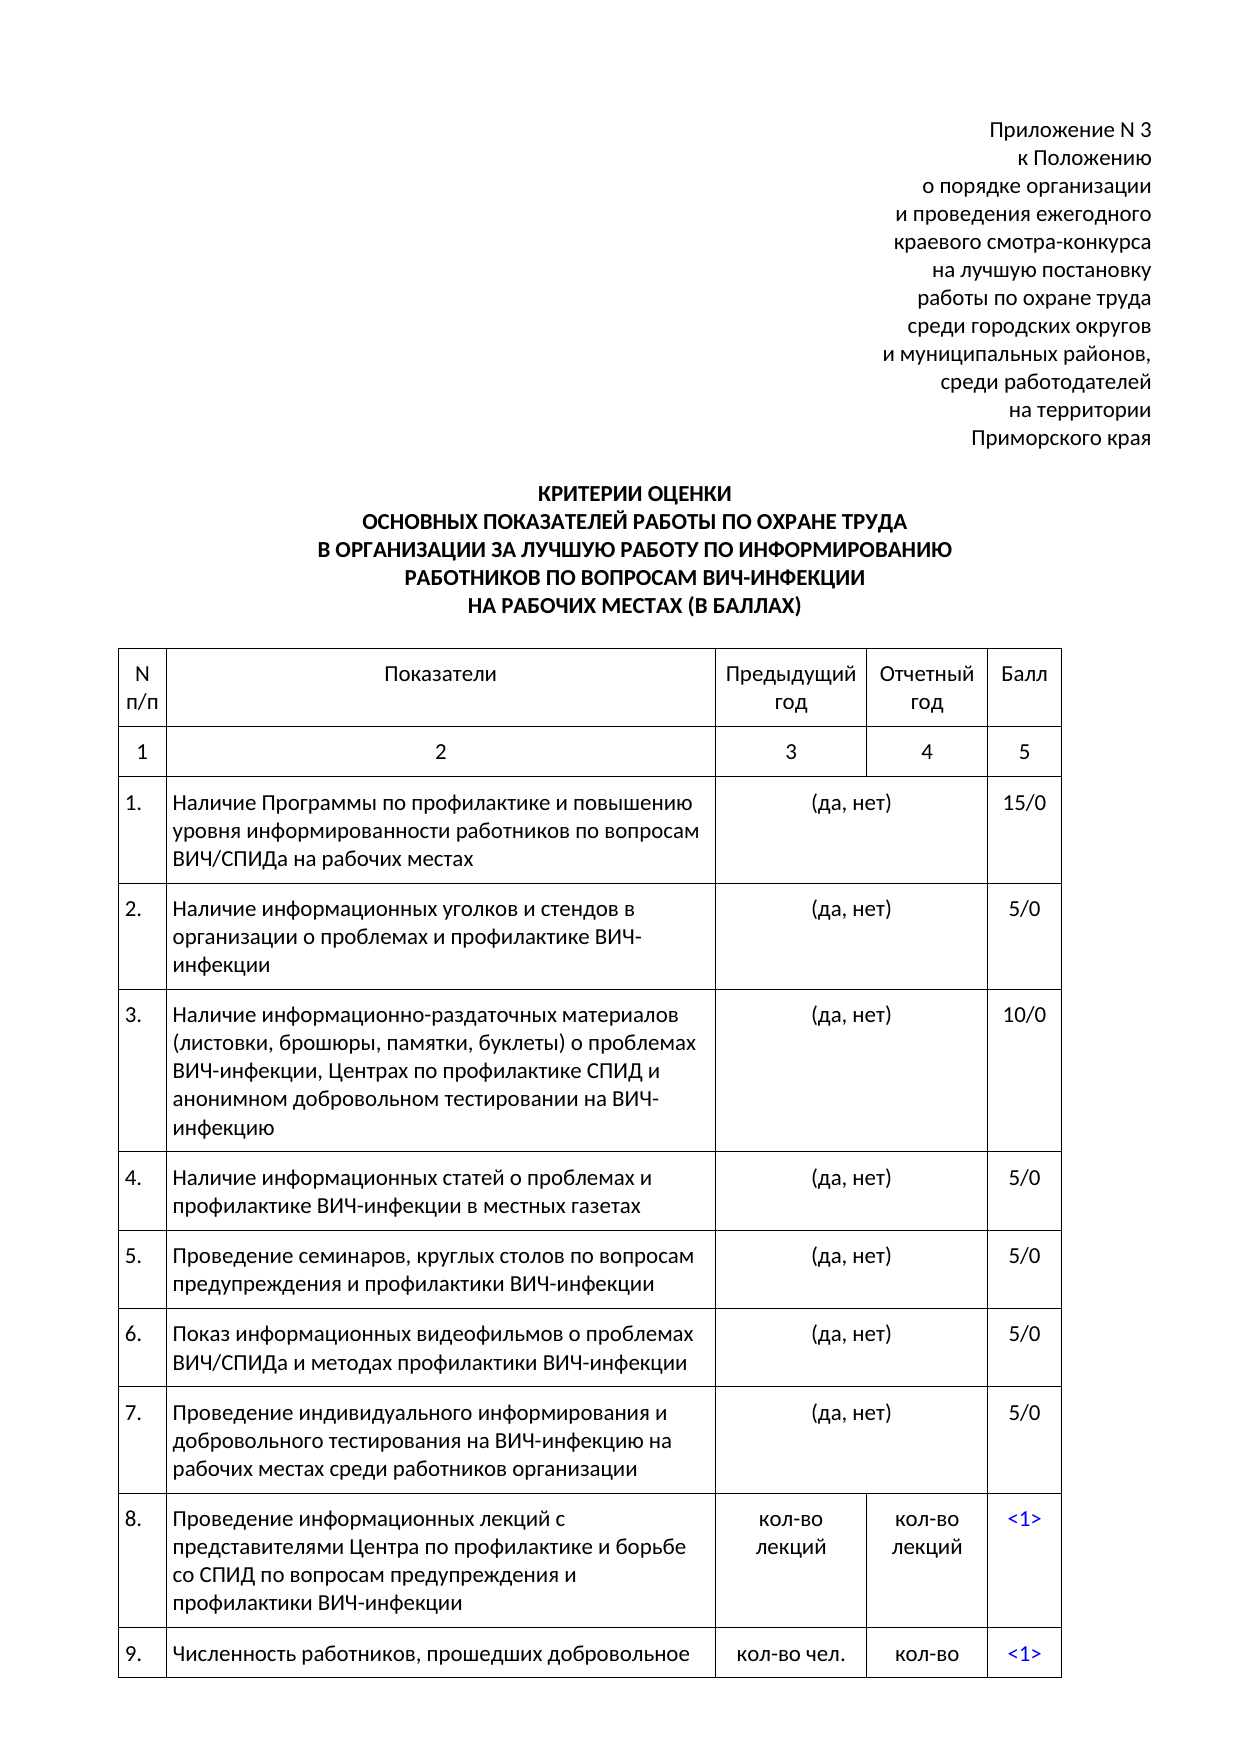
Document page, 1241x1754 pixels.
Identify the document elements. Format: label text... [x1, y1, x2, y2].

table_cell 7. [119, 1387, 166, 1493]
table_header Показатели [167, 649, 715, 726]
text работы по охране труда [118, 283, 1152, 311]
table_cell 5/0 [988, 884, 1061, 989]
table_cell 5/0 [988, 1231, 1061, 1308]
table_cell <1> [988, 1494, 1061, 1627]
table_cell Проведение информационных лекций с представителями Центра по профилактике и борьбе со СПИД по вопросам предупреждения и профилактики ВИЧ-инфекции [167, 1494, 715, 1627]
table_cell Проведение индивидуального информирования и добровольного тестирования на ВИЧ-инфекцию на рабочих местах среди работников организации [167, 1387, 715, 1493]
table_cell (да, нет) [716, 1152, 987, 1229]
table_cell Наличие Программы по профилактике и повышению уровня информированности работников по вопросам ВИЧ/СПИДа на рабочих местах [167, 777, 715, 882]
table_cell (да, нет) [716, 1231, 987, 1308]
table_header Предыдущий год [716, 649, 866, 726]
table_cell (да, нет) [716, 884, 987, 989]
title В ОРГАНИЗАЦИИ ЗА ЛУЧШУЮ РАБОТУ ПО ИНФОРМИРОВАНИЮ [118, 535, 1152, 563]
text на территории [118, 395, 1152, 423]
table_cell 15/0 [988, 777, 1061, 882]
table_cell Наличие информационно-раздаточных материалов (листовки, брошюры, памятки, буклеты) о проблемах ВИЧ-инфекции, Центрах по профилактике СПИД и анонимном добровольном тестировании на ВИЧ-инфекцию [167, 990, 715, 1151]
table_cell 8. [119, 1494, 166, 1627]
table_cell (да, нет) [716, 777, 987, 882]
table_cell Показ информационных видеофильмов о проблемах ВИЧ/СПИДа и методах профилактики ВИЧ-инфекции [167, 1309, 715, 1386]
table_cell кол-во чел. [867, 1628, 987, 1677]
table_cell (да, нет) [716, 990, 987, 1151]
table_cell 6. [119, 1309, 166, 1386]
table_cell 3. [119, 990, 166, 1151]
text краевого смотра-конкурса [118, 227, 1152, 255]
table_cell 10/0 [988, 990, 1061, 1151]
table_header Отчетный год [867, 649, 987, 726]
table_header Балл [988, 649, 1061, 726]
text и муниципальных районов, [118, 339, 1152, 367]
table_cell 5/0 [988, 1152, 1061, 1229]
table_cell (да, нет) [716, 1387, 987, 1493]
table_cell 5. [119, 1231, 166, 1308]
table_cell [167, 1628, 715, 1677]
table_cell 2 [167, 727, 715, 776]
text среди городских округов [118, 311, 1152, 339]
title НА РАБОЧИХ МЕСТАХ (В БАЛЛАХ) [118, 591, 1152, 619]
text Приморского края [118, 423, 1152, 451]
table_cell 1. [119, 777, 166, 882]
title ОСНОВНЫХ ПОКАЗАТЕЛЕЙ РАБОТЫ ПО ОХРАНЕ ТРУДА [118, 507, 1152, 535]
table_cell 5/0 [988, 1309, 1061, 1386]
text и проведения ежегодного [118, 199, 1152, 227]
table_cell 4. [119, 1152, 166, 1229]
table_cell кол-во лекций [867, 1494, 987, 1627]
table_cell (да, нет) [716, 1309, 987, 1386]
table_cell 1 [119, 727, 166, 776]
table_cell 3 [716, 727, 866, 776]
table_cell кол-во лекций [716, 1494, 866, 1627]
table_cell кол-во чел. [716, 1628, 866, 1677]
text среди работодателей [118, 367, 1152, 395]
title РАБОТНИКОВ ПО ВОПРОСАМ ВИЧ-ИНФЕКЦИИ [118, 563, 1152, 591]
title КРИТЕРИИ ОЦЕНКИ [118, 479, 1152, 507]
table_cell 4 [867, 727, 987, 776]
text на лучшую постановку [118, 255, 1152, 283]
table_cell 5/0 [988, 1387, 1061, 1493]
text к Положению [118, 143, 1152, 171]
table_cell 5 [988, 727, 1061, 776]
table_cell <1> [988, 1628, 1061, 1677]
table_cell Наличие информационных уголков и стендов в организации о проблемах и профилактике ВИЧ-инфекции [167, 884, 715, 989]
table_header N п/п [119, 649, 166, 726]
text Приложение N 3 [118, 115, 1152, 143]
text о порядке организации [118, 171, 1152, 199]
table_cell 2. [119, 884, 166, 989]
table_cell Наличие информационных статей о проблемах и профилактике ВИЧ-инфекции в местных газетах [167, 1152, 715, 1229]
table_cell Проведение семинаров, круглых столов по вопросам предупреждения и профилактики ВИЧ-инфекции [167, 1231, 715, 1308]
table_cell 9. [119, 1628, 166, 1677]
